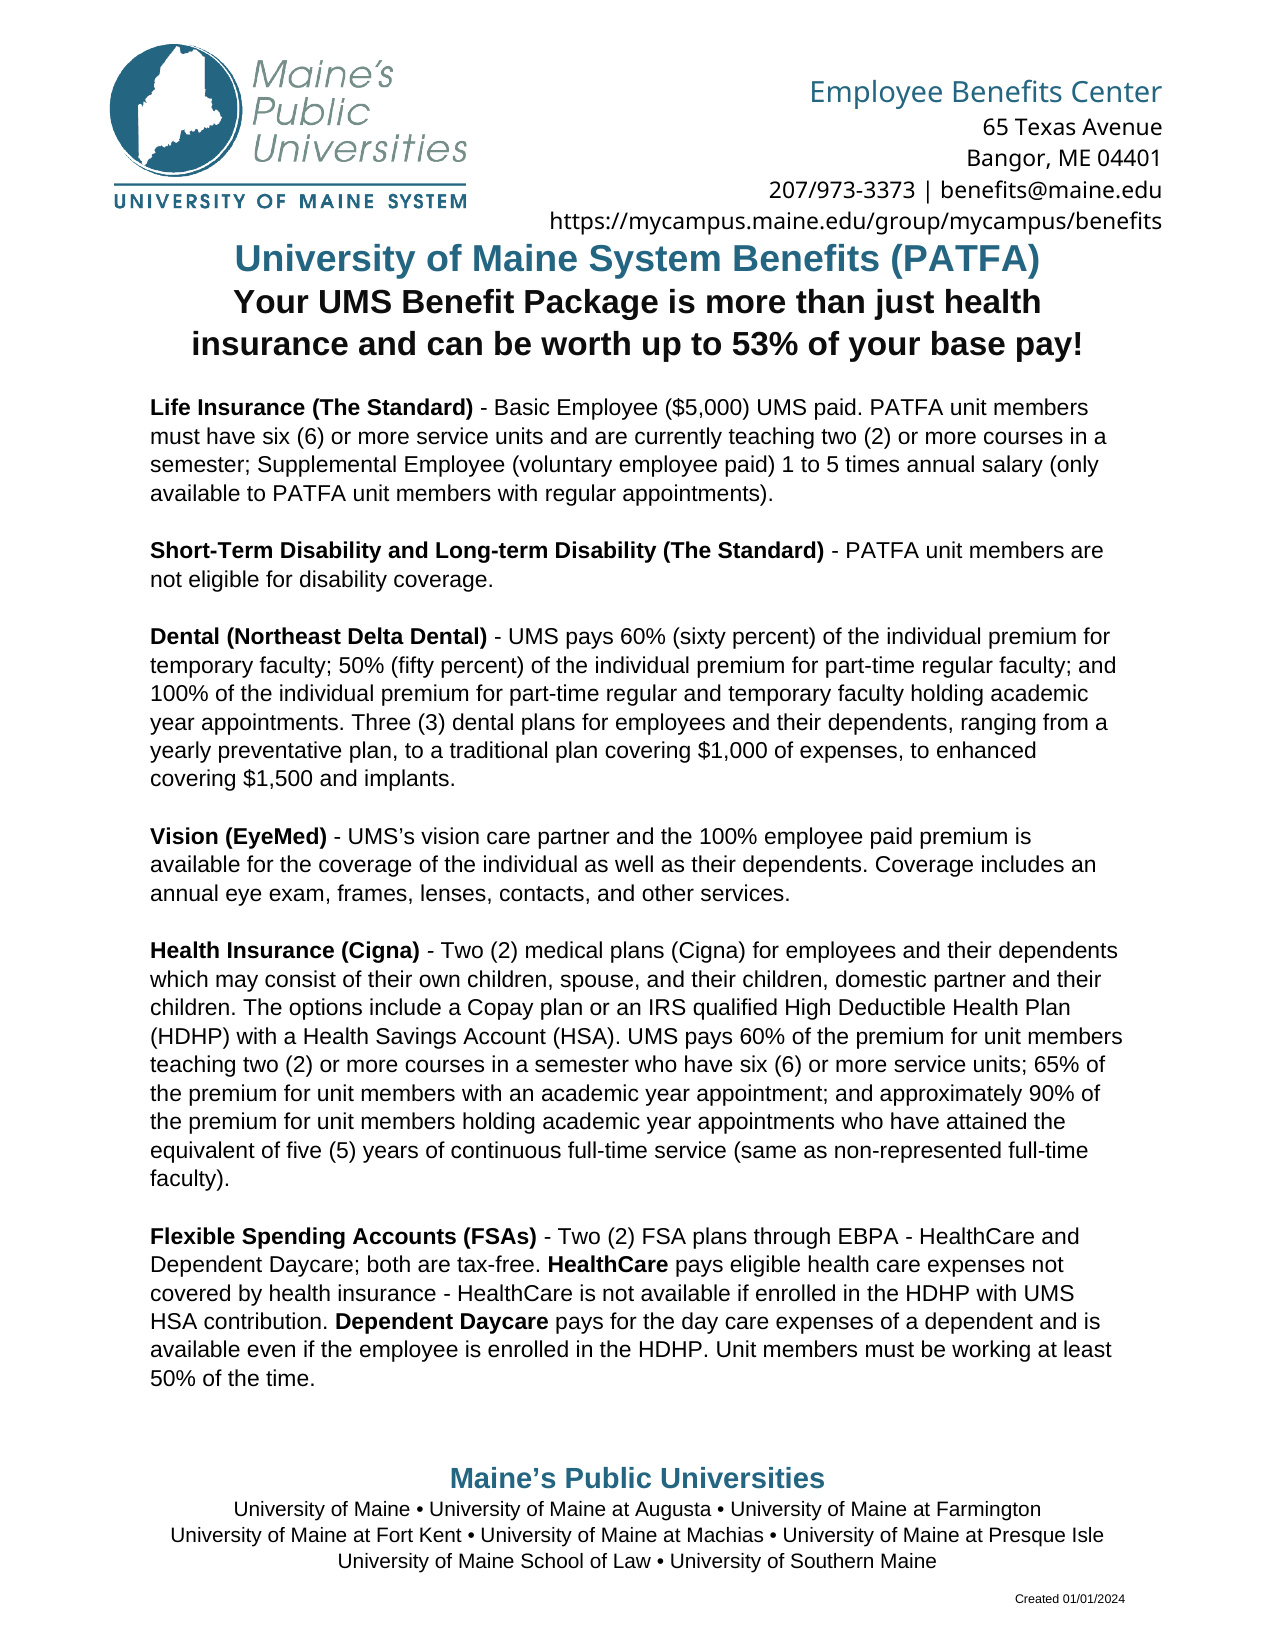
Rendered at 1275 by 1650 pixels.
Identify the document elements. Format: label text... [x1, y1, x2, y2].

text Dental (Northeast Delta Dental) - UMS pays 60% (sixty percent) of the individual premium for temporary faculty; 50% (fifty percent) of the individual premium for part-time regular faculty; and 100% of the individual premium for part-time regular and temporary faculty holding academic year appointments. Three (3) dental plans for employees and their dependents, ranging from a yearly preventative plan, to a traditional plan covering $1,000 of expenses, to enhanced covering $1,500 and implants. [150, 623, 1125, 792]
text Flexible Spending Accounts (FSAs) - Two (2) FSA plans through EBPA - HealthCare and Dependent Daycare; both are tax-free. HealthCare pays eligible health care expenses not covered by health insurance - HealthCare is not available if enrolled in the HDHP with UMS HSA contribution. Dependent Daycare pays for the day care expenses of a dependent and is available even if the employee is enrolled in the HDHP. Unit members must be working at least 50% of the time. [150, 1223, 1125, 1391]
text Short-Term Disability and Long-term Disability (The Standard) - PATFA unit members are not eligible for disability coverage. [150, 537, 1125, 592]
text University of Maine System Benefits (PATFA) Your UMS Benefit Package is more than just health insurance and can be worth up to 53% of your base pay! [150, 236, 1125, 362]
text Life Insurance (The Standard) - Basic Employee ($5,000) UMS paid. PATFA unit members must have six (6) or more service units and are currently teaching two (2) or more courses in a semester; Supplemental Employee (voluntary employee paid) 1 to 5 times annual salary (only available to PATFA unit members with regular appointments). [150, 394, 1125, 506]
text Vision (EyeMed) - UMS’s vision care partner and the 100% employee paid premium is available for the coverage of the individual as well as their dependents. Coverage includes an annual eye exam, frames, lenses, contacts, and other services. [150, 823, 1125, 906]
text Health Insurance (Cigna) - Two (2) medical plans (Cigna) for employees and their dependents which may consist of their own children, spouse, and their children, domestic partner and their children. The options include a Copay plan or an IRS qualified High Deductible Health Plan (HDHP) with a Health Savings Account (HSA). UMS pays 60% of the premium for unit members teaching two (2) or more courses in a semester who have six (6) or more service units; 65% of the premium for unit members with an academic year appointment; and approximately 90% of the premium for unit members holding academic year appointments who have attained the equivalent of five (5) years of continuous full-time service (same as non-represented full-time faculty). [150, 937, 1125, 1191]
picture [109, 44, 467, 209]
